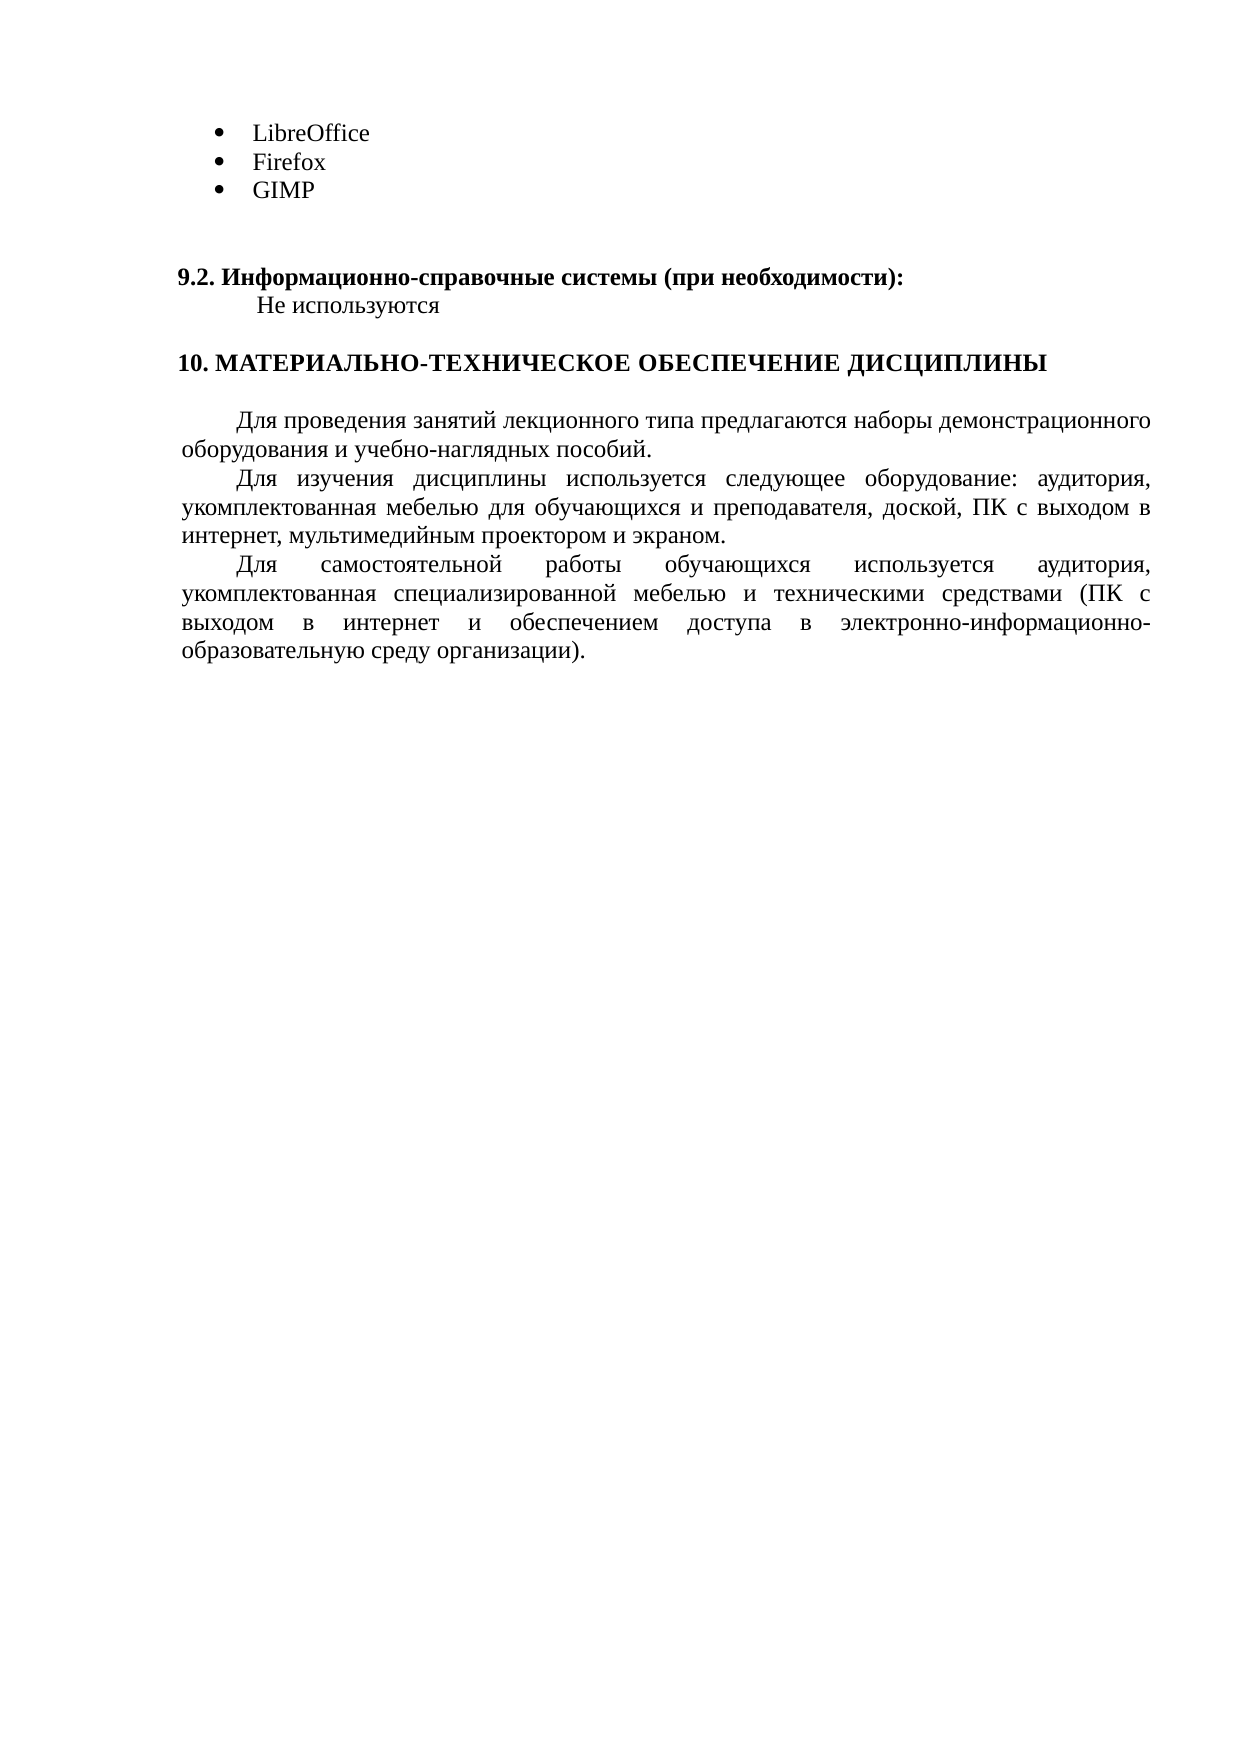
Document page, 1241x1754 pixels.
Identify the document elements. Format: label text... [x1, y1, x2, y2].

text Не используются [256, 291, 1152, 319]
list GIMP [215, 176, 1152, 204]
text 10. МАТЕРИАЛЬНО-ТЕХНИЧЕСКОЕ ОБЕСПЕЧЕНИЕ ДИСЦИПЛИНЫ [177, 348, 1152, 377]
list LibreOffice [215, 118, 1152, 147]
list Firefox [215, 147, 1152, 176]
text Для проведения занятий лекционного типа предлагаются наборы демонстрационного оборудования и учебно-наглядных пособий. [181, 406, 1152, 463]
text Для самостоятельной работы обучающихся используется аудитория, укомплектованная специализированной мебелью и техническими средствами (ПК с выходом в интернет и обеспечением доступа в электронно-информационно-образовательную среду организации). [181, 549, 1152, 664]
text Для изучения дисциплины используется следующее оборудование: аудитория, укомплектованная мебелью для обучающихся и преподавателя, доской, ПК с выходом в интернет, мультимедийным проектором и экраном. [181, 463, 1152, 549]
text 9.2. Информационно-справочные системы (при необходимости): [177, 262, 1152, 291]
